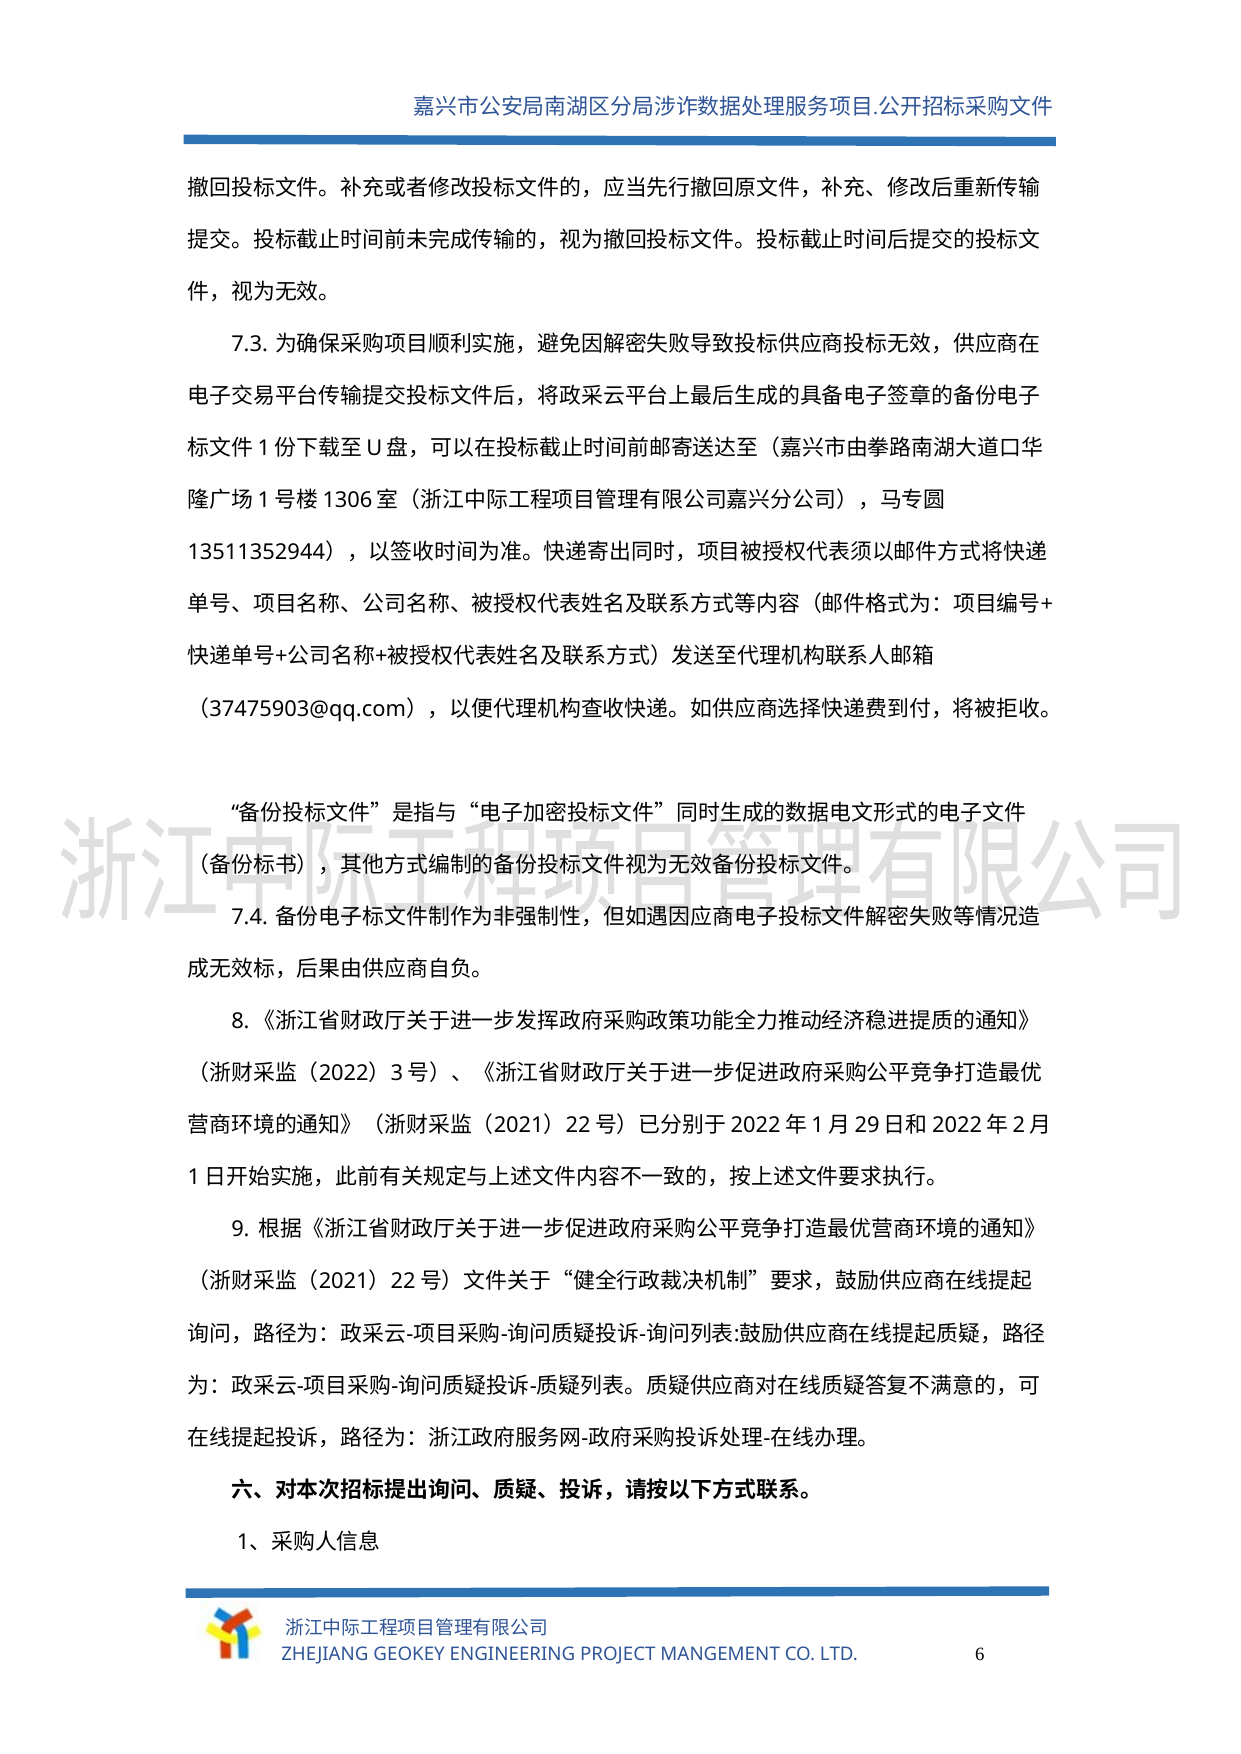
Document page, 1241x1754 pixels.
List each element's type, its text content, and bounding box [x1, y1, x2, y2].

list 供应商应当在投标截止时间前完成投标文件的传输提交，并可以补充、修改或者撤回投标文件。补充或者修改投标文件的，应当先行撤回原文件，补充、修改后重新传输提交。投标截止时间前未完成传输的，视为撤回投标文件。投标截止时间后提交的投标文件，视为无效。 [187, 153, 1053, 310]
text 1、采购人信息 [187, 1508, 1053, 1560]
subtitle 对本次招标提出询问、质疑、投诉，请按以下方式联系。 [187, 1456, 1053, 1508]
text “备份投标文件”是指与“电子加密投标文件”同时生成的数据电文形式的电子文件（备份标书），其他方式编制的备份投标文件视为无效备份投标文件。 [187, 778, 1053, 883]
list 备份电子标文件制作为非强制性，但如遇因应商电子投标文件解密失败等情况造成无效标，后果由供应商自负。 [187, 883, 1053, 987]
picture [197, 1601, 265, 1670]
list 为确保采购项目顺利实施，避免因解密失败导致投标供应商投标无效，供应商在电子交易平台传输提交投标文件后，将政采云平台上最后生成的具备电子签章的备份电子标文件1份下载至U盘，可以在投标截止时间前邮寄送达至（嘉兴市由拳路南湖大道口华隆广场1号楼1306室（浙江中际工程项目管理有限公司嘉兴分公司），马专圆13511352944），以签收时间为准。快递寄出同时，项目被授权代表须以邮件方式将快递单号、项目名称、公司名称、被授权代表姓名及联系方式等内容（邮件格式为：项目编号+快递单号+公司名称+被授权代表姓名及联系方式）发送至代理机构联系人邮箱（37475903@qq.com），以便代理机构查收快递。如供应商选择快递费到付，将被拒收。 [187, 310, 1053, 778]
list 《浙江省财政厅关于进一步发挥政府采购政策功能全力推动经济稳进提质的通知》 （浙财采监（2022）3号）、《浙江省财政厅关于进一步促进政府采购公平竞争打造最优营商环境的通知》（浙财采监（2021）22号）已分别于2022年1月29日和2022年2月1日开始实施，此前有关规定与上述文件内容不一致的，按上述文件要求执行。 [187, 987, 1053, 1195]
list 根据《浙江省财政厅关于进一步促进政府采购公平竞争打造最优营商环境的通知》（浙财采监（2021）22号）文件关于“健全行政裁决机制”要求，鼓励供应商在线提起询问，路径为：政采云-项目采购-询问质疑投诉-询问列表:鼓励供应商在线提起质疑，路径为：政采云-项目采购-询问质疑投诉-质疑列表。质疑供应商对在线质疑答复不满意的，可在线提起投诉，路径为：浙江政府服务网-政府采购投诉处理-在线办理。 [187, 1195, 1053, 1456]
